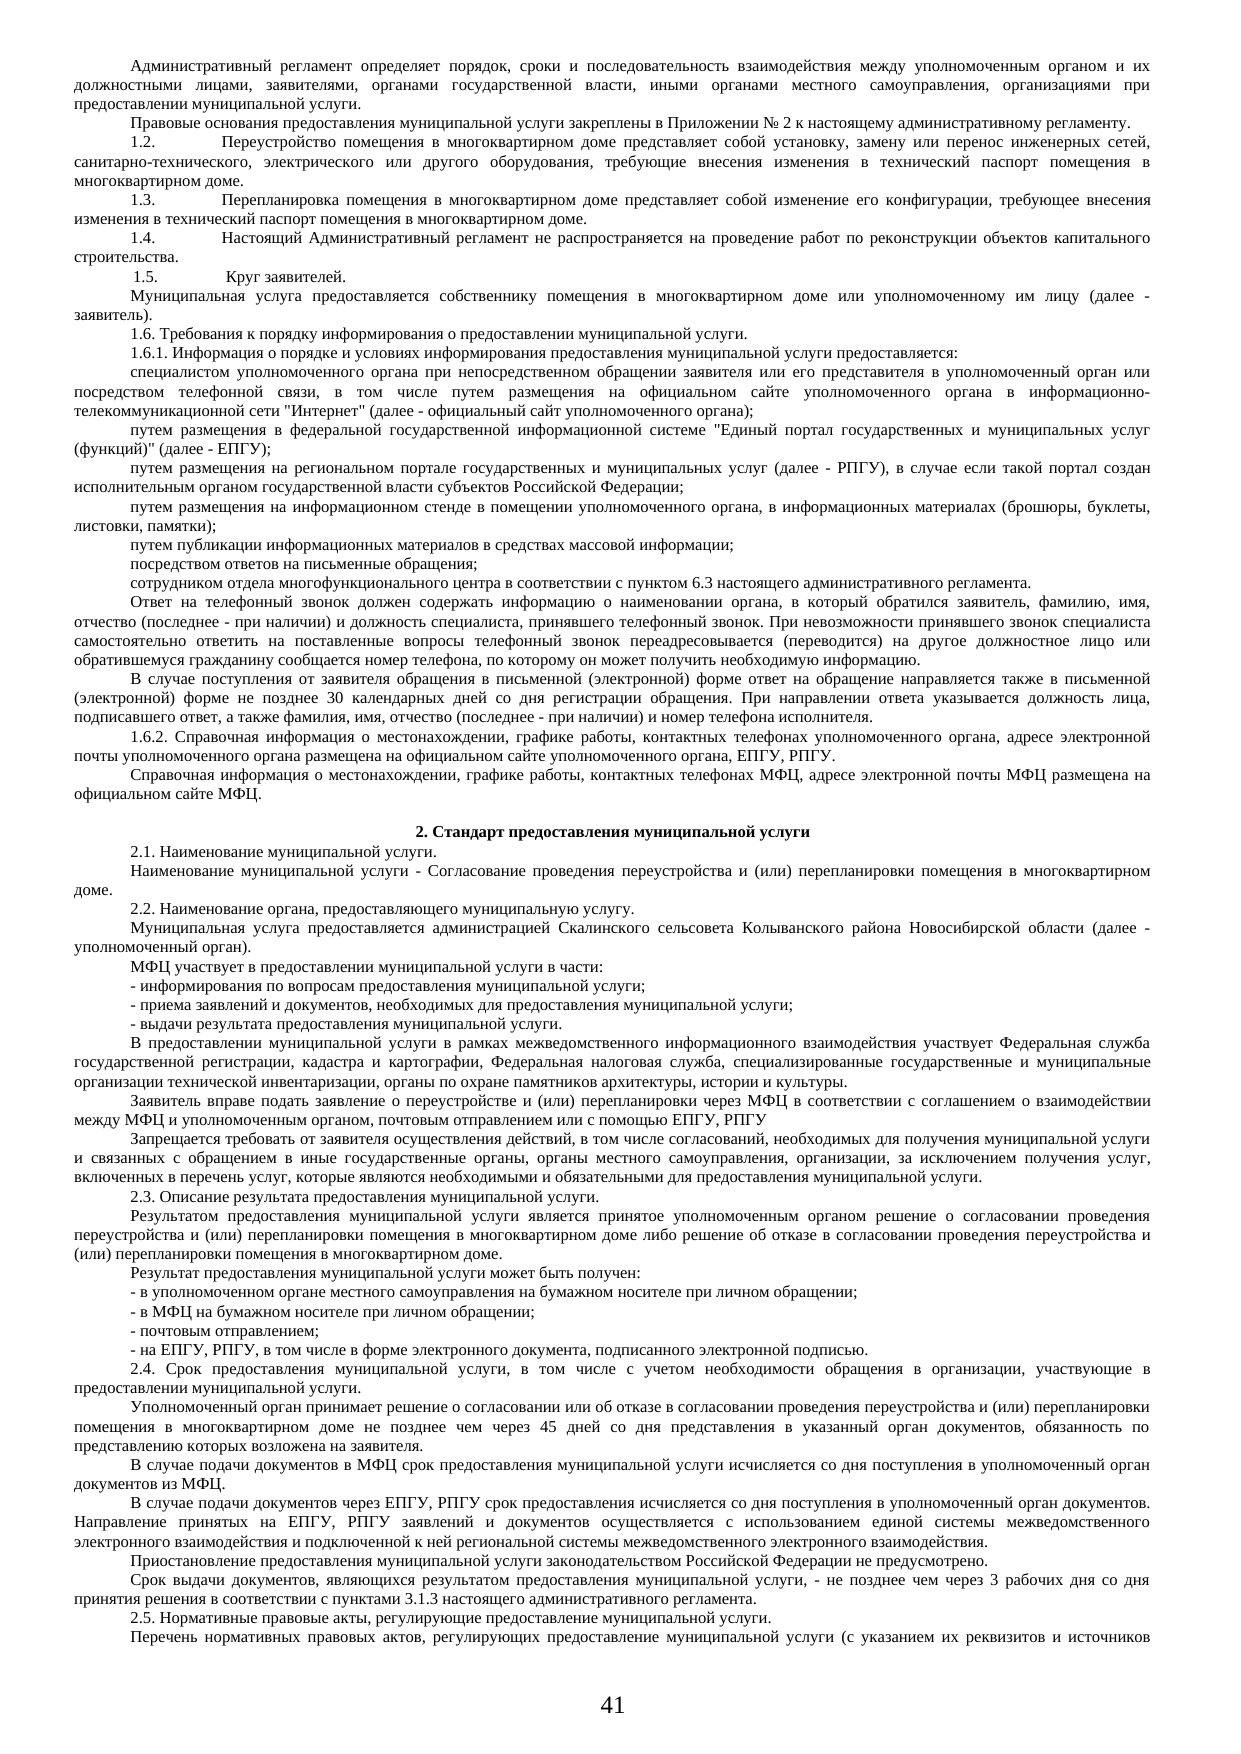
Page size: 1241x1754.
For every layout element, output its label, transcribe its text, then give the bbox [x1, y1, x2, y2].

text Муниципальная услуга предоставляется администрацией Скалинского сельсовета Колыванского района Новосибирской области (далее - уполномоченный орган). [74, 918, 1152, 956]
text - на ЕПГУ, РПГУ, в том числе в форме электронного документа, подписанного электронной подписью. [74, 1340, 1152, 1359]
text Административный регламент определяет порядок, сроки и последовательность взаимодействия между уполномоченным органом и их должностными лицами, заявителями, органами государственной власти, иными органами местного самоуправления, организациями при предоставлении муниципальной услуги. [74, 56, 1152, 113]
text 1.6.1. Информация о порядке и условиях информирования предоставления муниципальной услуги предоставляется: [74, 343, 1152, 362]
text 2.2. Наименование органа, предоставляющего муниципальную услугу. [74, 899, 1152, 918]
text МФЦ участвует в предоставлении муниципальной услуги в части: [74, 956, 1152, 976]
text Ответ на телефонный звонок должен содержать информацию о наименовании органа, в который обратился заявитель, фамилию, имя, отчество (последнее - при наличии) и должность специалиста, принявшего телефонный звонок. При невозможности принявшего звонок специалиста самостоятельно ответить на поставленные вопросы телефонный звонок переадресовывается (переводится) на другое должностное лицо или обратившемуся гражданину сообщается номер телефона, по которому он может получить необходимую информацию. [74, 592, 1152, 669]
text путем публикации информационных материалов в средствах массовой информации; [74, 535, 1152, 554]
text посредством ответов на письменные обращения; [74, 554, 1152, 573]
text путем размещения на региональном портале государственных и муниципальных услуг (далее - РПГУ), в случае если такой портал создан исполнительным органом государственной власти субъектов Российской Федерации; [74, 458, 1152, 496]
list Переустройство помещения в многоквартирном доме представляет собой установку, замену или перенос инженерных сетей, санитарно-технического, электрического или другого оборудования, требующие внесения изменения в технический паспорт помещения в многоквартирном доме. [74, 132, 1152, 190]
text 2.4. Срок предоставления муниципальной услуги, в том числе с учетом необходимости обращения в организации, участвующие в предоставлении муниципальной услуги. [74, 1359, 1152, 1397]
text В случае подачи документов в МФЦ срок предоставления муниципальной услуги исчисляется со дня поступления в уполномоченный орган документов из МФЦ. [74, 1455, 1152, 1493]
text Наименование муниципальной услуги - Согласование проведения переустройства и (или) перепланировки помещения в многоквартирном доме. [74, 861, 1152, 899]
list Настоящий Административный регламент не распространяется на проведение работ по реконструкции объектов капитального строительства. [74, 228, 1152, 266]
text Срок выдачи документов, являющихся результатом предоставления муниципальной услуги, - не позднее чем через 3 рабочих дня со дня принятия решения в соответствии с пунктами 3.1.3 настоящего административного регламента. [74, 1570, 1152, 1608]
text - почтовым отправлением; [74, 1321, 1152, 1340]
text В случае поступления от заявителя обращения в письменной (электронной) форме ответ на обращение направляется также в письменной (электронной) форме не позднее 30 календарных дней со дня регистрации обращения. При направлении ответа указывается должность лица, подписавшего ответ, а также фамилия, имя, отчество (последнее - при наличии) и номер телефона исполнителя. [74, 669, 1152, 726]
text Правовые основания предоставления муниципальной услуги закреплены в Приложении № 2 к настоящему административному регламенту. [74, 113, 1152, 132]
text В предоставлении муниципальной услуги в рамках межведомственного информационного взаимодействия участвует Федеральная служба государственной регистрации, кадастра и картографии, Федеральная налоговая служба, специализированные государственные и муниципальные организации технической инвентаризации, органы по охране памятников архитектуры, истории и культуры. [74, 1033, 1152, 1091]
text Приостановление предоставления муниципальной услуги законодательством Российской Федерации не предусмотрено. [74, 1551, 1152, 1570]
text специалистом уполномоченного органа при непосредственном обращении заявителя или его представителя в уполномоченный орган или посредством телефонной связи, в том числе путем размещения на официальном сайте уполномоченного органа в информационно-телекоммуникационной сети "Интернет" (далее - официальный сайт уполномоченного органа); [74, 362, 1152, 420]
text 2.1. Наименование муниципальной услуги. [74, 841, 1152, 861]
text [74, 1627, 1152, 1646]
text Уполномоченный орган принимает решение о согласовании или об отказе в согласовании проведения переустройства и (или) перепланировки помещения в многоквартирном доме не позднее чем через 45 дней со дня представления в указанный орган документов, обязанность по представлению которых возложена на заявителя. [74, 1397, 1152, 1455]
text 2.5. Нормативные правовые акты, регулирующие предоставление муниципальной услуги. [74, 1608, 1152, 1627]
list Круг заявителей. [74, 266, 1152, 286]
text 1.6. Требования к порядку информирования о предоставлении муниципальной услуги. [74, 324, 1152, 343]
text Запрещается требовать от заявителя осуществления действий, в том числе согласований, необходимых для получения муниципальной услуги и связанных с обращением в иные государственные органы, органы местного самоуправления, организации, за исключением получения услуг, включенных в перечень услуг, которые являются необходимыми и обязательными для предоставления муниципальной услуги. [74, 1129, 1152, 1186]
text - в МФЦ на бумажном носителе при личном обращении; [74, 1301, 1152, 1321]
text - в уполномоченном органе местного самоуправления на бумажном носителе при личном обращении; [74, 1282, 1152, 1301]
text Результат предоставления муниципальной услуги может быть получен: [74, 1263, 1152, 1282]
title 2. Стандарт предоставления муниципальной услуги [74, 822, 1152, 841]
text 1.6.2. Справочная информация о местонахождении, графике работы, контактных телефонах уполномоченного органа, адресе электронной почты уполномоченного органа размещена на официальном сайте уполномоченного органа, ЕПГУ, РПГУ. [74, 726, 1152, 765]
text - выдачи результата предоставления муниципальной услуги. [74, 1014, 1152, 1033]
text Результатом предоставления муниципальной услуги является принятое уполномоченным органом решение о согласовании проведения переустройства и (или) перепланировки помещения в многоквартирном доме либо решение об отказе в согласовании проведения переустройства и (или) перепланировки помещения в многоквартирном доме. [74, 1206, 1152, 1263]
text - приема заявлений и документов, необходимых для предоставления муниципальной услуги; [74, 995, 1152, 1014]
text путем размещения на информационном стенде в помещении уполномоченного органа, в информационных материалах (брошюры, буклеты, листовки, памятки); [74, 496, 1152, 535]
text путем размещения в федеральной государственной информационной системе "Единый портал государственных и муниципальных услуг (функций)" (далее - ЕПГУ); [74, 420, 1152, 458]
text Муниципальная услуга предоставляется собственнику помещения в многоквартирном доме или уполномоченному им лицу (далее - заявитель). [74, 286, 1152, 324]
text сотрудником отдела многофункционального центра в соответствии с пунктом 6.3 настоящего административного регламента. [74, 573, 1152, 592]
text Справочная информация о местонахождении, графике работы, контактных телефонах МФЦ, адресе электронной почты МФЦ размещена на официальном сайте МФЦ. [74, 765, 1152, 803]
text В случае подачи документов через ЕПГУ, РПГУ срок предоставления исчисляется со дня поступления в уполномоченный орган документов. Направление принятых на ЕПГУ, РПГУ заявлений и документов осуществляется с использованием единой системы межведомственного электронного взаимодействия и подключенной к ней региональной системы межведомственного электронного взаимодействия. [74, 1493, 1152, 1551]
list Перепланировка помещения в многоквартирном доме представляет собой изменение его конфигурации, требующее внесения изменения в технический паспорт помещения в многоквартирном доме. [74, 190, 1152, 228]
text - информирования по вопросам предоставления муниципальной услуги; [74, 976, 1152, 995]
text 2.3. Описание результата предоставления муниципальной услуги. [74, 1186, 1152, 1206]
text Заявитель вправе подать заявление о переустройстве и (или) перепланировки через МФЦ в соответствии с соглашением о взаимодействии между МФЦ и уполномоченным органом, почтовым отправлением или с помощью ЕПГУ, РПГУ [74, 1091, 1152, 1129]
